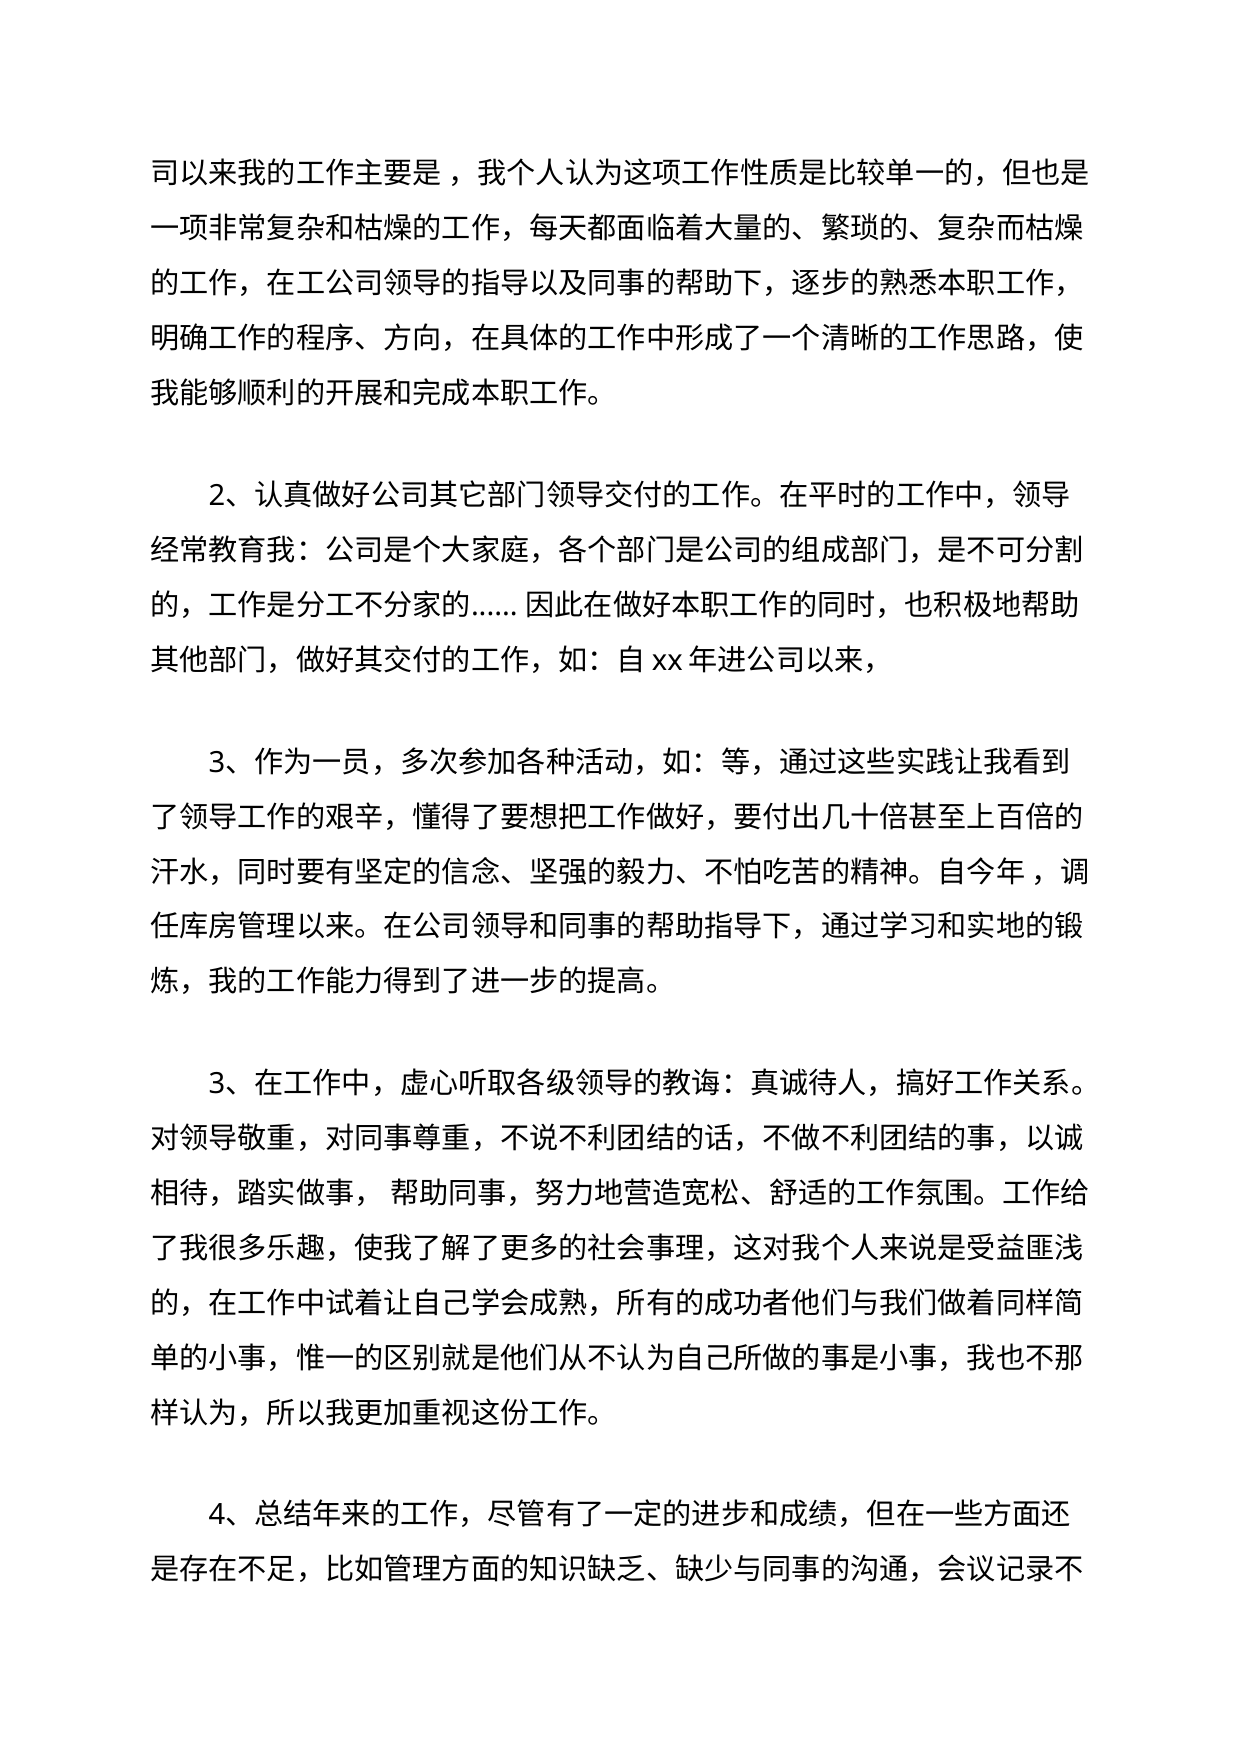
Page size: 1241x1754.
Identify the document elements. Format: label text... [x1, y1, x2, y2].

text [150, 1491, 1090, 1588]
text 3、作为一员，多次参加各种活动，如：等，通过这些实践让我看到了领导工作的艰辛，懂得了要想把工作做好，要付出几十倍甚至上百倍的汗水，同时要有坚定的信念、坚强的毅力、不怕吃苦的精神。自今年 ，调任库房管理以来。在公司领导和同事的帮助指导下，通过学习和实地的锻炼，我的工作能力得到了进一步的提高。 [150, 738, 1090, 1000]
text 3、在工作中，虚心听取各级领导的教诲：真诚待人，搞好工作关系。对领导敬重，对同事尊重，不说不利团结的话，不做不利团结的事，以诚相待，踏实做事， 帮助同事，努力地营造宽松、舒适的工作氛围。工作给了我很多乐趣，使我了解了更多的社会事理，这对我个人来说是受益匪浅的，在工作中试着让自己学会成熟，所有的成功者他们与我们做着同样简单的小事，惟一的区别就是他们从不认为自己所做的事是小事，我也不那样认为，所以我更加重视这份工作。 [150, 1060, 1090, 1431]
text 2、认真做好公司其它部门领导交付的工作。在平时的工作中，领导经常教育我：公司是个大家庭，各个部门是公司的组成部门，是不可分割的，工作是分工不分家的...... 因此在做好本职工作的同时，也积极地帮助其他部门，做好其交付的工作，如：自xx年进公司以来， [150, 471, 1090, 679]
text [150, 150, 1090, 412]
